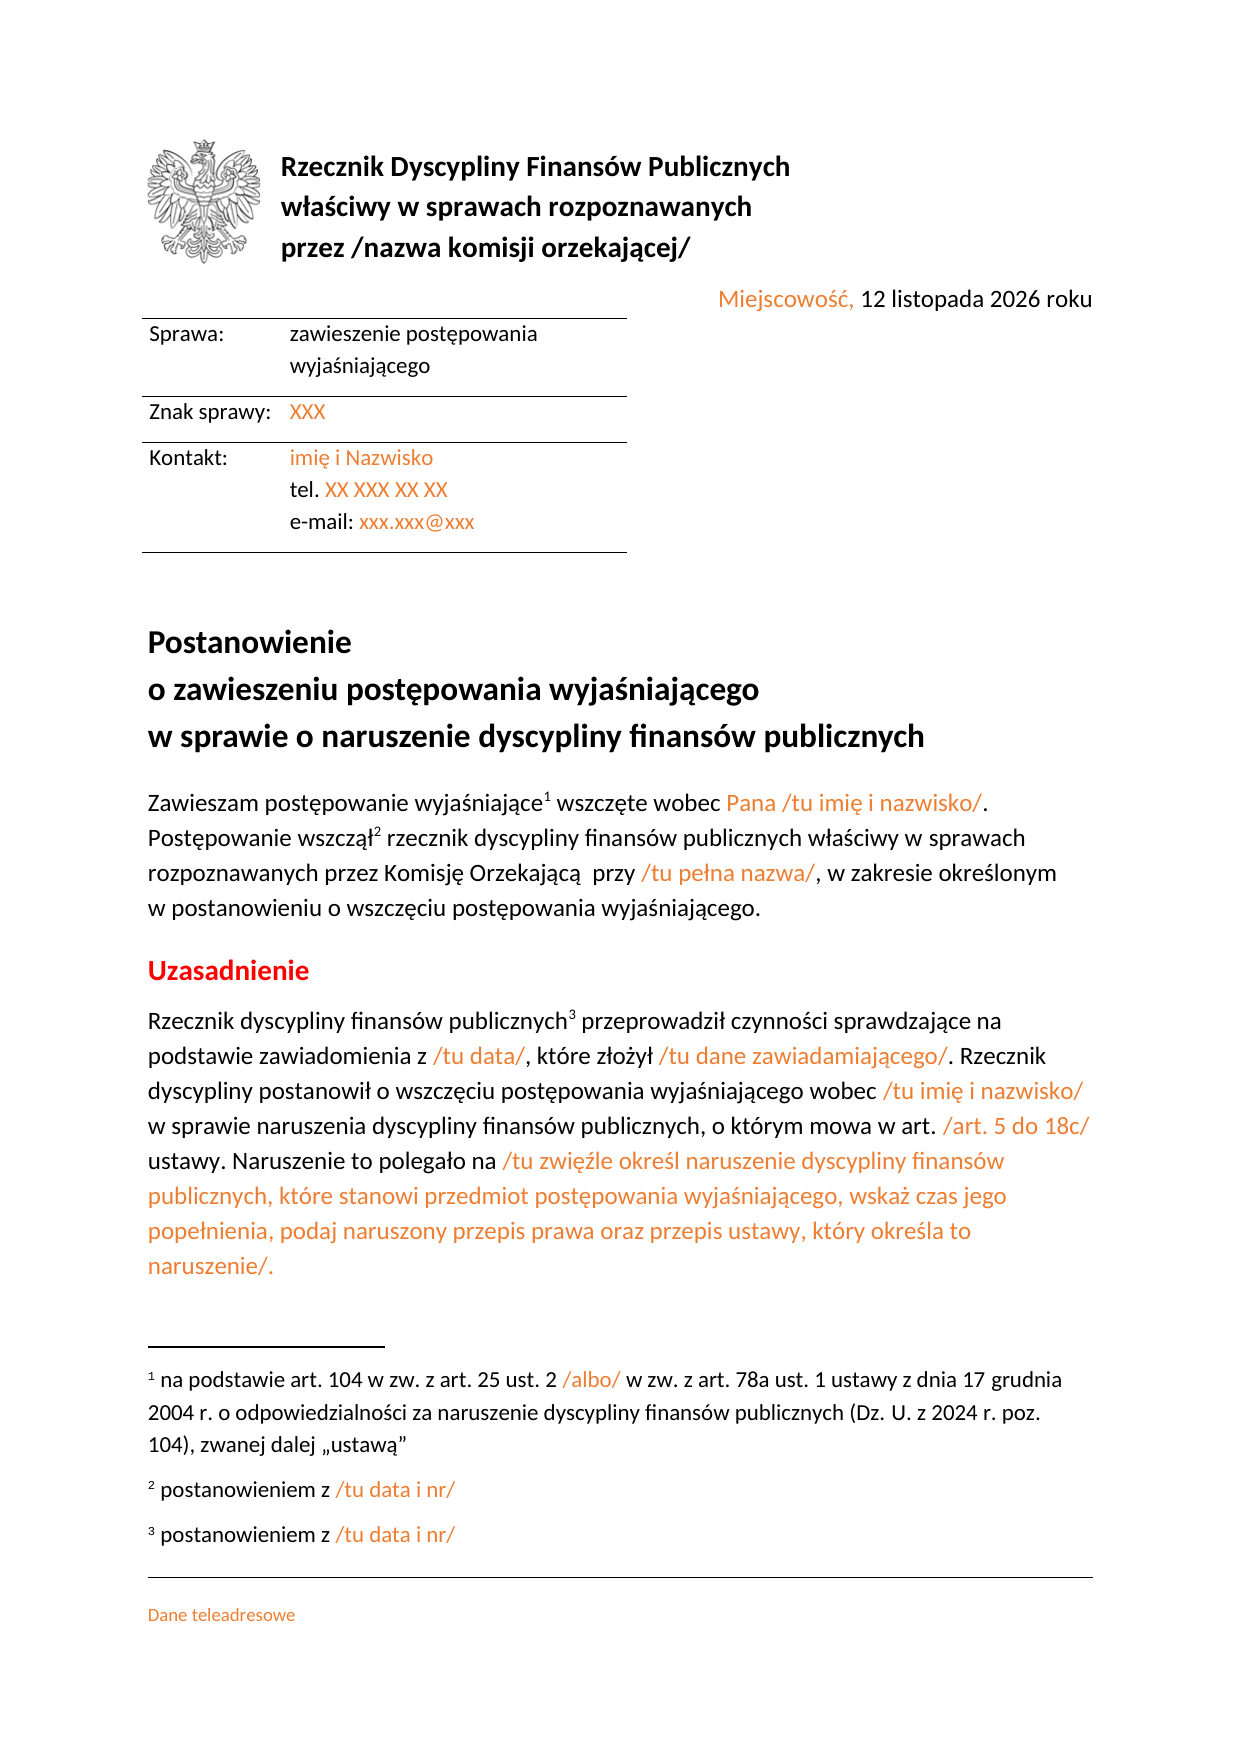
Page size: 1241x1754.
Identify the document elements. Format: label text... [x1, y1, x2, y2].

table_header Sprawa: zawieszenie postępowania wyjaśniającego [142, 319, 627, 396]
text Rzecznik Dyscypliny Finansów Publicznych właściwy w sprawach rozpoznawanych przez /nazwa komisji orzekającej/ [281, 148, 1093, 265]
picture [147, 139, 261, 264]
table_cell Znak sprawy: XXX [142, 397, 627, 442]
text Miejscowość, 21 lutego 2024 roku [148, 283, 1093, 313]
text Rzecznik dyscypliny finansów publicznych przeprowadził czynności sprawdzające na podstawie zawiadomienia z /tu data/, które złożył /tu dane zawiadamiającego/. Rzecznik dyscypliny postanowił o wszczęciu postępowania wyjaśniającego wobec /tu imię i nazwisko/ w sprawie naruszenia dyscypliny finansów publicznych, o którym mowa w art. /art. 5 do 18c/ ustawy. Naruszenie to polegało na /tu zwięźle określ naruszenie dyscypliny finansów publicznych, które stanowi przedmiot postępowania wyjaśniającego, wskaż czas jego popełnienia, podaj naruszony przepis prawa oraz przepis ustawy, który określa to naruszenie/. [148, 1005, 1093, 1281]
subtitle Uzasadnienie [148, 952, 1093, 987]
table_cell Kontakt: imię i Nazwisko tel. XX XXX XX XX e-mail: xxx.xxx@xxx [142, 443, 627, 552]
subtitle Postanowienie o zawieszeniu postępowania wyjaśniającego w sprawie o naruszenie dyscypliny finansów publicznych [148, 621, 1093, 756]
text Zawieszam postępowanie wyjaśniające wszczęte wobec Pana /tu imię i nazwisko/. Postępowanie wszczął rzecznik dyscypliny finansów publicznych właściwy w sprawach rozpoznawanych przez Komisję Orzekającą przy /tu pełna nazwa/, w zakresie określonym w postanowieniu o wszczęciu postępowania wyjaśniającego. [148, 787, 1093, 922]
